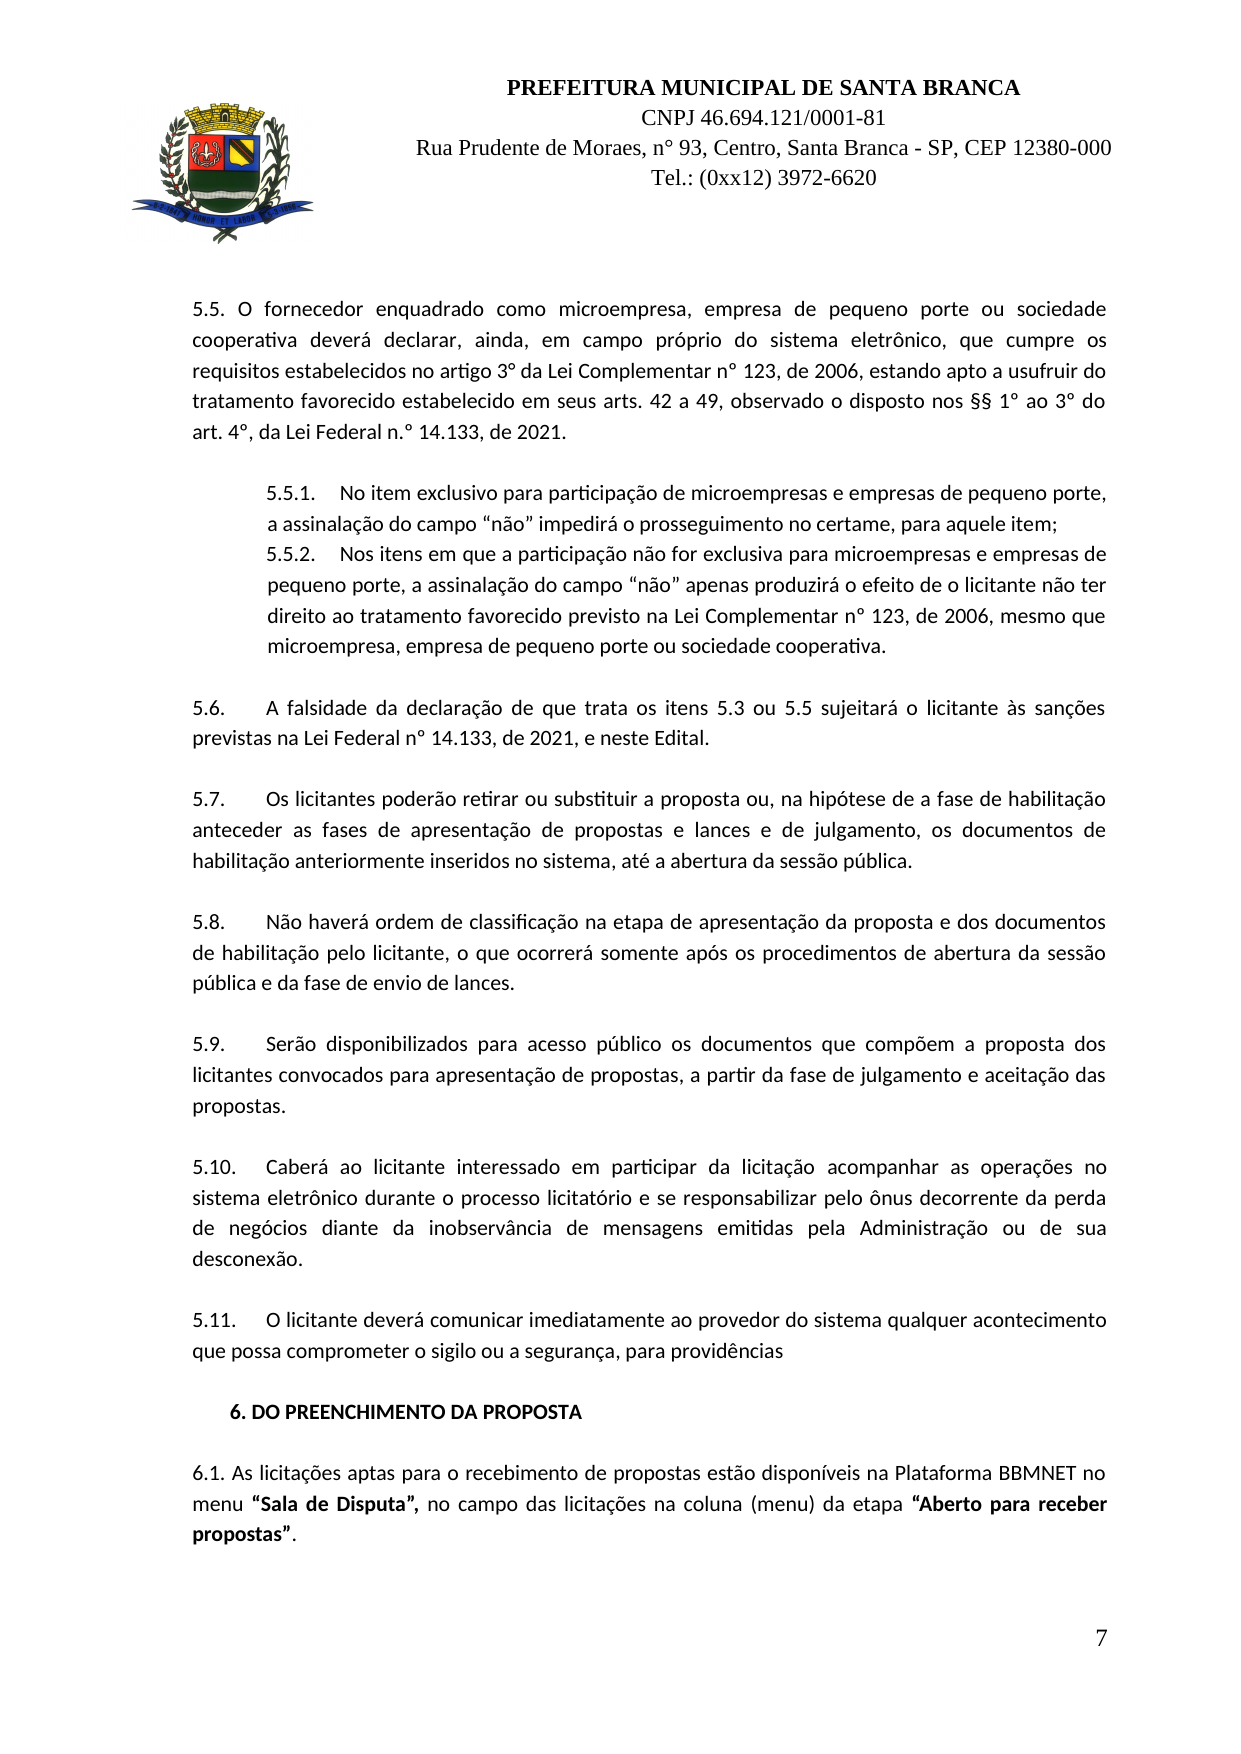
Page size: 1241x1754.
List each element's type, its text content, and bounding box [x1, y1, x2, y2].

list Serão disponibilizados para acesso público os documentos que compõem a proposta dos licitantes convocados para apresentação de propostas, a partir da fase de julgamento e aceitação das propostas. [192, 1031, 1107, 1118]
list No item exclusivo para participação de microempresas e empresas de pequeno porte, a assinalação do campo “não” impedirá o prosseguimento no certame, para aquele item; [266, 479, 1107, 537]
text 6. DO PREENCHIMENTO DA PROPOSTA [229, 1398, 1107, 1425]
list Nos itens em que a participação não for exclusiva para microempresas e empresas de pequeno porte, a assinalação do campo “não” apenas produzirá o efeito de o licitante não ter direito ao tratamento favorecido previsto na Lei Complementar nº 123, de 2006, mesmo que microempresa, empresa de pequeno porte ou sociedade cooperativa. [266, 541, 1107, 659]
list Caberá ao licitante interessado em participar da licitação acompanhar as operações no sistema eletrônico durante o processo licitatório e se responsabilizar pelo ônus decorrente da perda de negócios diante da inobservância de mensagens emitidas pela Administração ou de sua desconexão. [192, 1153, 1107, 1272]
text 5.5. O fornecedor enquadrado como microempresa, empresa de pequeno porte ou sociedade cooperativa deverá declarar, ainda, em campo próprio do sistema eletrônico, que cumpre os requisitos estabelecidos no artigo 3° da Lei Complementar nº 123, de 2006, estando apto a usufruir do tratamento favorecido estabelecido em seus arts. 42 a 49, observado o disposto nos §§ 1º ao 3º do art. 4º, da Lei Federal n.º 14.133, de 2021. [192, 296, 1107, 445]
list Não haverá ordem de classificação na etapa de apresentação da proposta e dos documentos de habilitação pelo licitante, o que ocorrerá somente após os procedimentos de abertura da sessão pública e da fase de envio de lances. [192, 908, 1107, 996]
list Os licitantes poderão retirar ou substituir a proposta ou, na hipótese de a fase de habilitação anteceder as fases de apresentação de propostas e lances e de julgamento, os documentos de habilitação anteriormente inseridos no sistema, até a abertura da sessão pública. [192, 786, 1107, 873]
list A falsidade da declaração de que trata os itens 5.3 ou 5.5 sujeitará o licitante às sanções previstas na Lei Federal nº 14.133, de 2021, e neste Edital. [192, 694, 1107, 751]
picture [125, 98, 315, 244]
list O licitante deverá comunicar imediatamente ao provedor do sistema qualquer acontecimento que possa comprometer o sigilo ou a segurança, para providências [192, 1306, 1107, 1363]
list 6.1. As licitações aptas para o recebimento de propostas estão disponíveis na Plataforma BBMNET no menu “Sala de Disputa”, no campo das licitações na coluna (menu) da etapa “Aberto para receber propostas”. [192, 1459, 1107, 1547]
